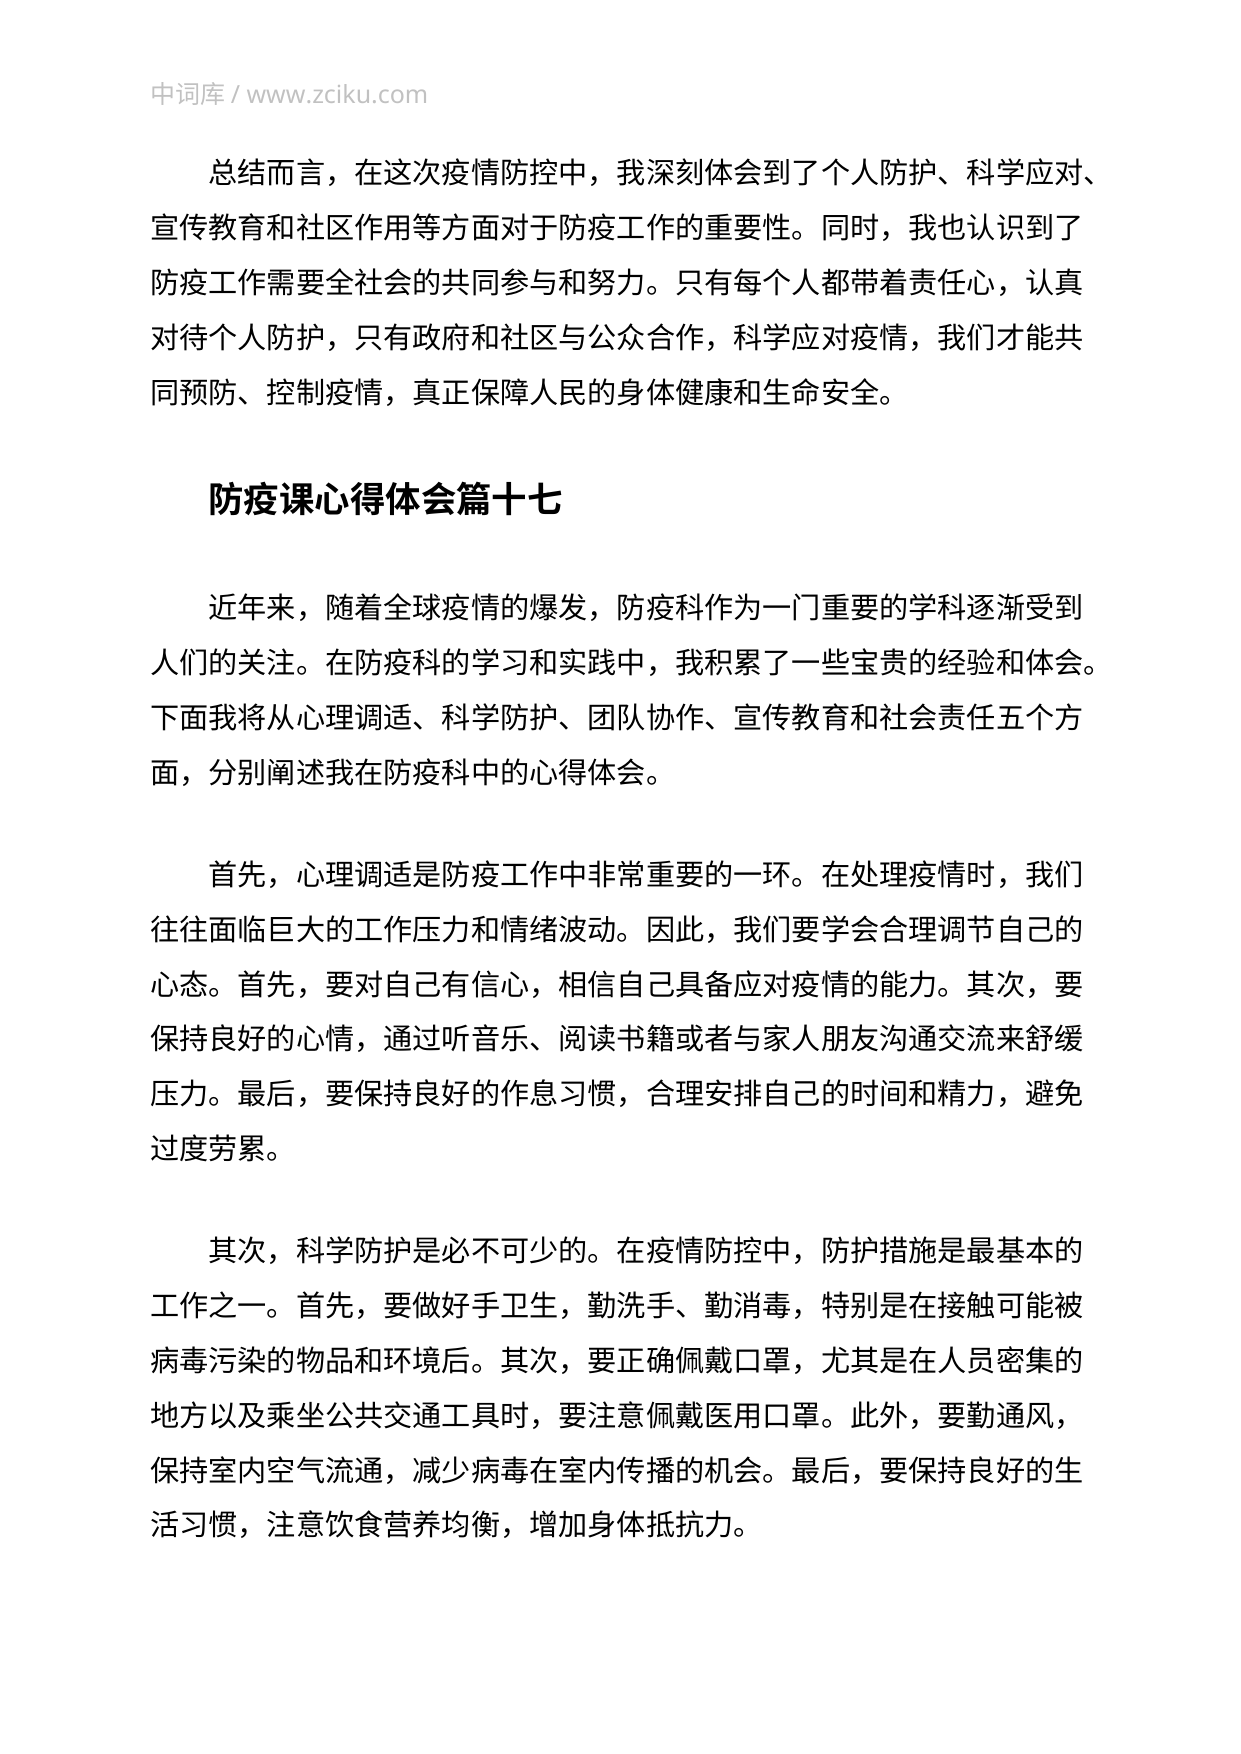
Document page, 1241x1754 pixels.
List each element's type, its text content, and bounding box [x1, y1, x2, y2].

text 近年来，随着全球疫情的爆发，防疫科作为一门重要的学科逐渐受到人们的关注。在防疫科的学习和实践中，我积累了一些宝贵的经验和体会。下面我将从心理调适、科学防护、团队协作、宣传教育和社会责任五个方面，分别阐述我在防疫科中的心得体会。 [150, 585, 1090, 792]
text 其次，科学防护是必不可少的。在疫情防控中，防护措施是最基本的工作之一。首先，要做好手卫生，勤洗手、勤消毒，特别是在接触可能被病毒污染的物品和环境后。其次，要正确佩戴口罩，尤其是在人员密集的地方以及乘坐公共交通工具时，要注意佩戴医用口罩。此外，要勤通风，保持室内空气流通，减少病毒在室内传播的机会。最后，要保持良好的生活习惯，注意饮食营养均衡，增加身体抵抗力。 [150, 1227, 1090, 1544]
text 首先，心理调适是防疫工作中非常重要的一环。在处理疫情时，我们往往面临巨大的工作压力和情绪波动。因此，我们要学会合理调节自己的心态。首先，要对自己有信心，相信自己具备应对疫情的能力。其次，要保持良好的心情，通过听音乐、阅读书籍或者与家人朋友沟通交流来舒缓压力。最后，要保持良好的作息习惯，合理安排自己的时间和精力，避免过度劳累。 [150, 851, 1090, 1168]
text 总结而言，在这次疫情防控中，我深刻体会到了个人防护、科学应对、宣传教育和社区作用等方面对于防疫工作的重要性。同时，我也认识到了防疫工作需要全社会的共同参与和努力。只有每个人都带着责任心，认真对待个人防护，只有政府和社区与公众合作，科学应对疫情，我们才能共同预防、控制疫情，真正保障人民的身体健康和生命安全。 [150, 150, 1090, 412]
text 防疫课心得体会篇十七 [150, 471, 1090, 523]
